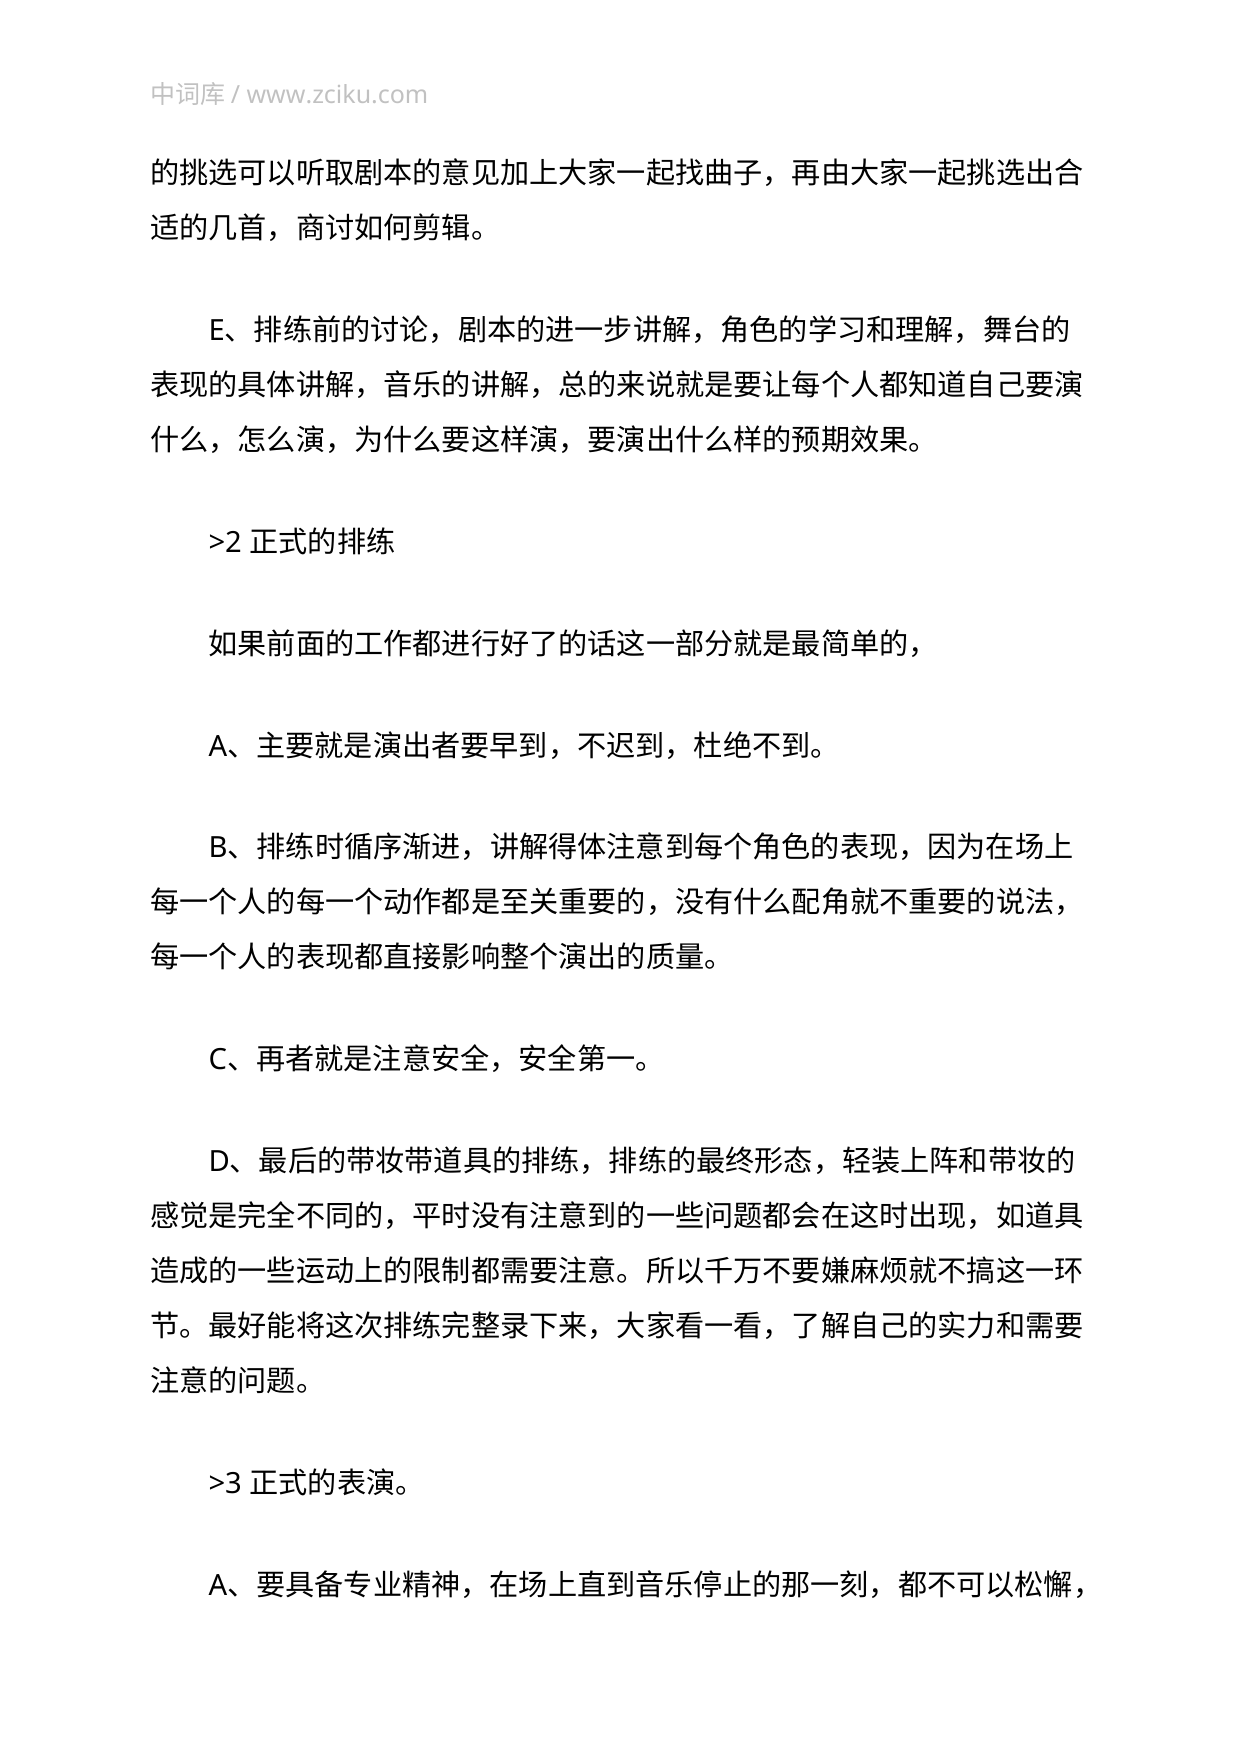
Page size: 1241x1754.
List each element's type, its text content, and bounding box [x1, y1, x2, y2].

text A、主要就是演出者要早到，不迟到，杜绝不到。 [150, 722, 1090, 764]
text 如果前面的工作都进行好了的话这一部分就是最简单的， [150, 620, 1090, 663]
text C、再者就是注意安全，安全第一。 [150, 1036, 1090, 1078]
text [150, 1561, 1090, 1603]
text D、最后的带妆带道具的排练，排练的最终形态，轻装上阵和带妆的感觉是完全不同的，平时没有注意到的一些问题都会在这时出现，如道具造成的一些运动上的限制都需要注意。所以千万不要嫌麻烦就不搞这一环节。最好能将这次排练完整录下来，大家看一看，了解自己的实力和需要注意的问题。 [150, 1138, 1090, 1400]
text >3 正式的表演。 [150, 1459, 1090, 1502]
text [150, 150, 1090, 247]
text B、排练时循序渐进，讲解得体注意到每个角色的表现，因为在场上每一个人的每一个动作都是至关重要的，没有什么配角就不重要的说法，每一个人的表现都直接影响整个演出的质量。 [150, 824, 1090, 976]
text >2 正式的排练 [150, 518, 1090, 561]
text E、排练前的讨论，剧本的进一步讲解，角色的学习和理解，舞台的表现的具体讲解，音乐的讲解，总的来说就是要让每个人都知道自己要演什么，怎么演，为什么要这样演，要演出什么样的预期效果。 [150, 307, 1090, 459]
